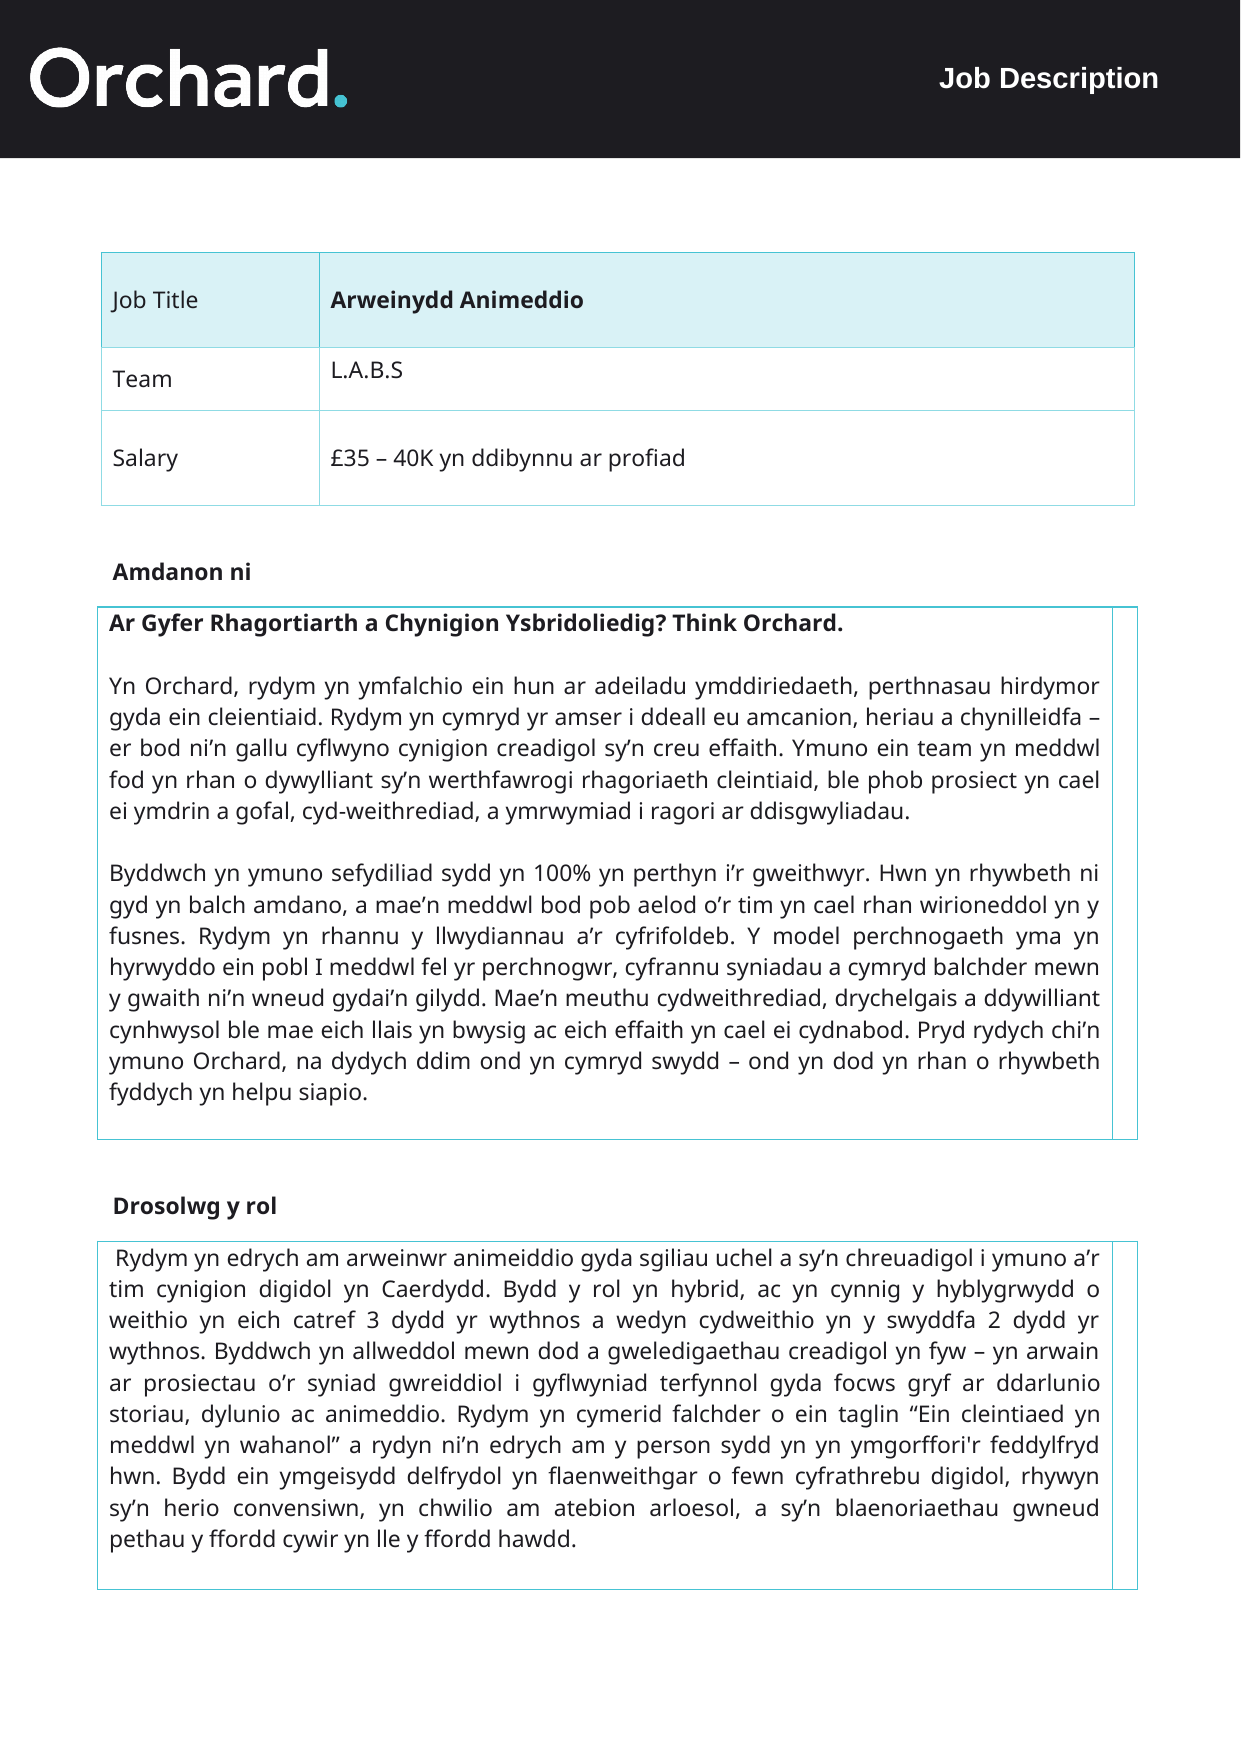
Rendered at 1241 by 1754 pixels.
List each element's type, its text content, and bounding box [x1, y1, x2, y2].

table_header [98, 1242, 1112, 1589]
table_header [1113, 608, 1137, 1139]
text Amdanon ni [112, 556, 1128, 587]
text Drosolwg y rol [112, 1190, 1128, 1221]
table_cell L.A.B.S [320, 348, 1134, 410]
table_cell Salary [102, 411, 319, 504]
table_header [1113, 1242, 1137, 1589]
table_cell Team [102, 348, 319, 410]
picture [24, 38, 356, 114]
table_header Job Title [102, 253, 319, 347]
table_header Arweinydd Animeddio [320, 253, 1134, 347]
table_cell £35 – 40K yn ddibynnu ar profiad [320, 411, 1134, 504]
table_header Ar Gyfer Rhagortiarth a Chynigion Ysbridoliedig? Think Orchard. Yn Orchard, rydym yn ymfalchio ein hun ar adeiladu ymddiriedaeth, perthnasau hirdymor gyda ein cleientiaid. Rydym yn cymryd yr amser i ddeall eu amcanion, heriau a chynilleidfa – er bod ni’n gallu cyflwyno cynigion creadigol sy’n creu effaith. Ymuno ein team yn meddwl fod yn rhan o dywylliant sy’n werthfawrogi rhagoriaeth cleintiaid, ble phob prosiect yn cael ei ymdrin a gofal, cyd-weithrediad, a ymrwymiad i ragori ar ddisgwyliadau. Byddwch yn ymuno sefydiliad sydd yn 100% yn perthyn i’r gweithwyr. Hwn yn rhywbeth ni gyd yn balch amdano, a mae’n meddwl bod pob aelod o’r tim yn cael rhan wirioneddol yn y fusnes. Rydym yn rhannu y llwydiannau a’r cyfrifoldeb. Y model perchnogaeth yma yn hyrwyddo ein pobl I meddwl fel yr perchnogwr, cyfrannu syniadau a cymryd balchder mewn y gwaith ni’n wneud gydai’n gilydd. Mae’n meuthu cydweithrediad, drychelgais a ddywilliant cynhwysol ble mae eich llais yn bwysig ac eich effaith yn cael ei cydnabod. Pryd rydych chi’n ymuno Orchard, na dydych ddim ond yn cymryd swydd – ond yn dod yn rhan o rhywbeth fyddych yn helpu siapio. [98, 608, 1112, 1139]
